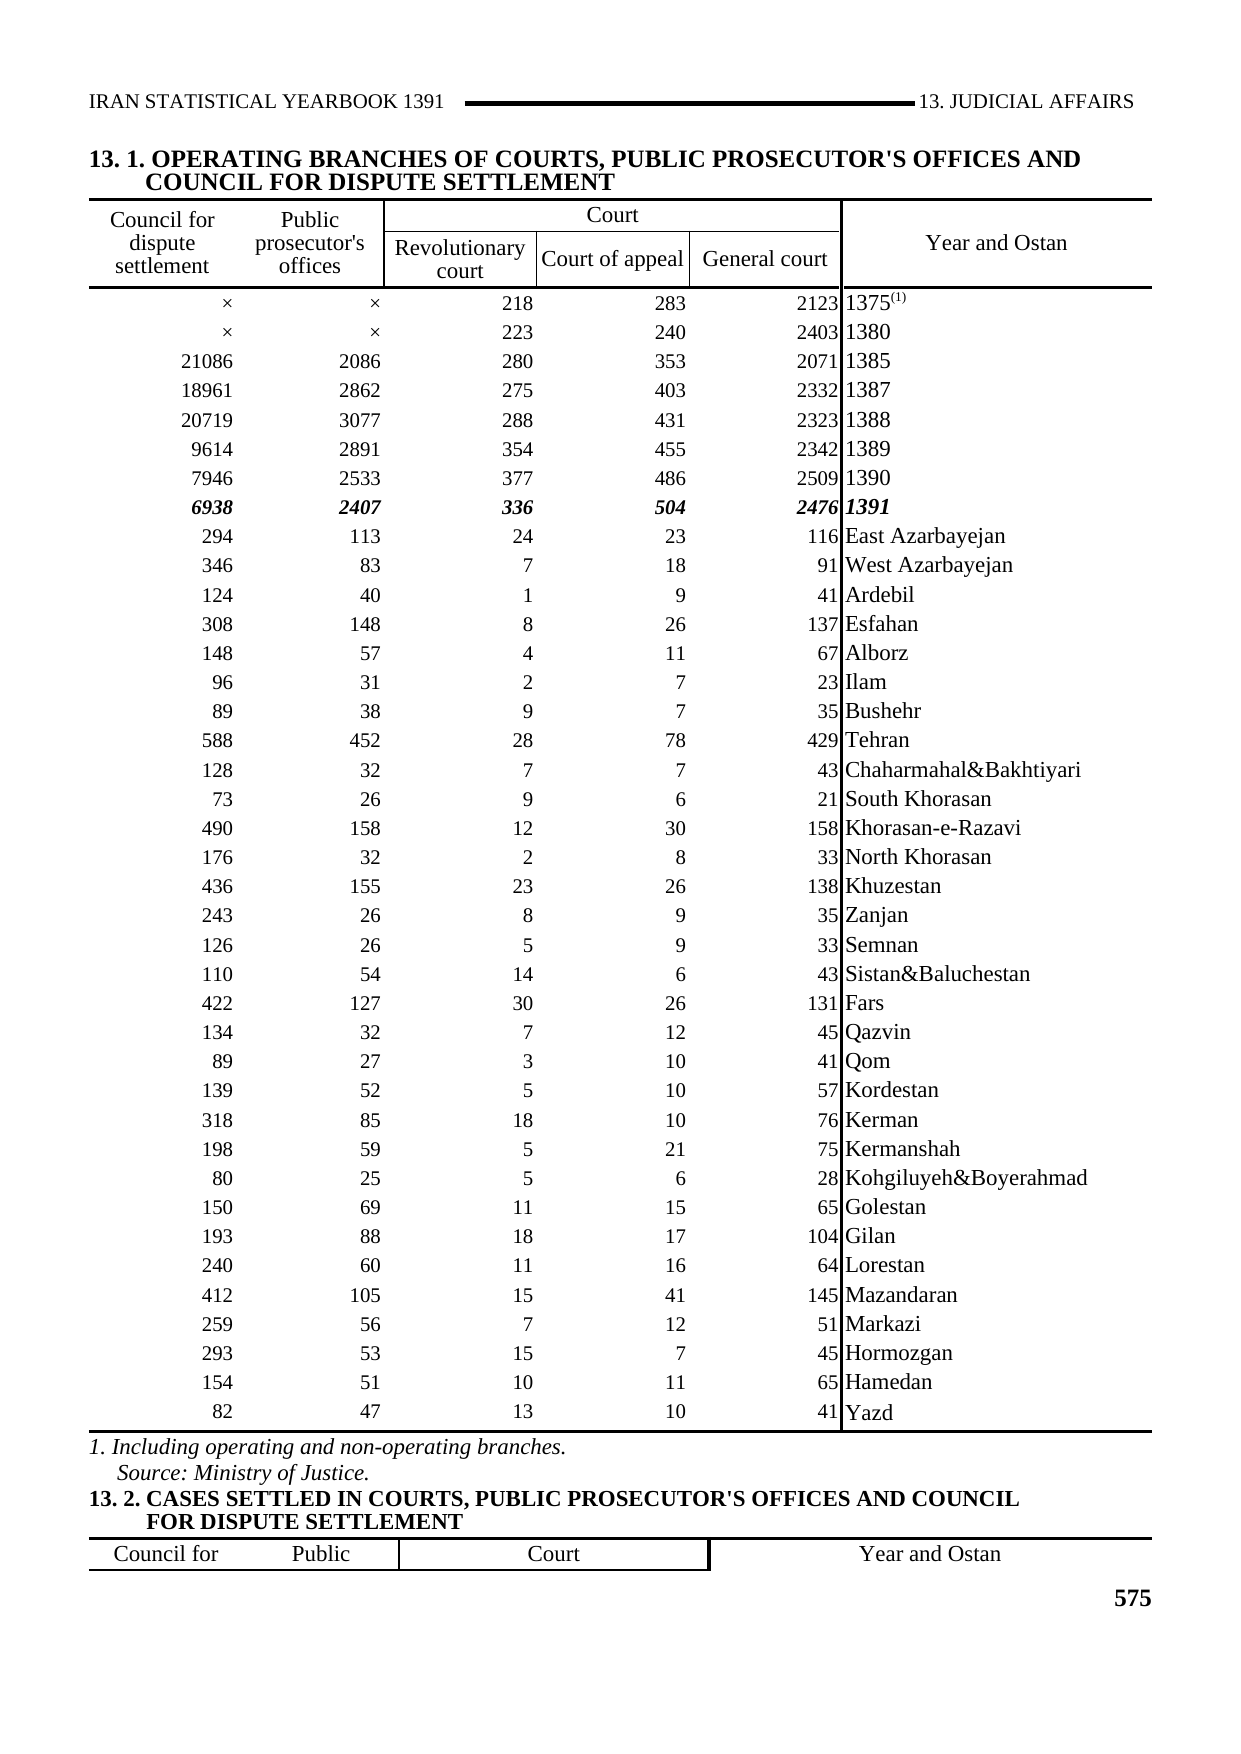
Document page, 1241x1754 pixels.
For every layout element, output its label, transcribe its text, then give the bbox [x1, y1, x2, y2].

table_cell [87, 1535, 1240, 1572]
table_header 13. 2. CASES SETTLED IN COURTS, PUBLIC PROSECUTOR'S OFFICES AND COUNCIL FOR DISPUTE SETTLEMENT [87, 1486, 1240, 1535]
table_cell 1. Including operating and non-operating branches. [87, 1434, 1240, 1460]
table_cell [87, 197, 1240, 1434]
table_header 13. 1. OPERATING BRANCHES OF COURTS, PUBLIC PROSECUTOR'S OFFICES AND COUNCIL FOR DISPUTE SETTLEMENT [87, 148, 1240, 197]
table_cell Source: Ministry of Justice. [87, 1460, 1240, 1486]
